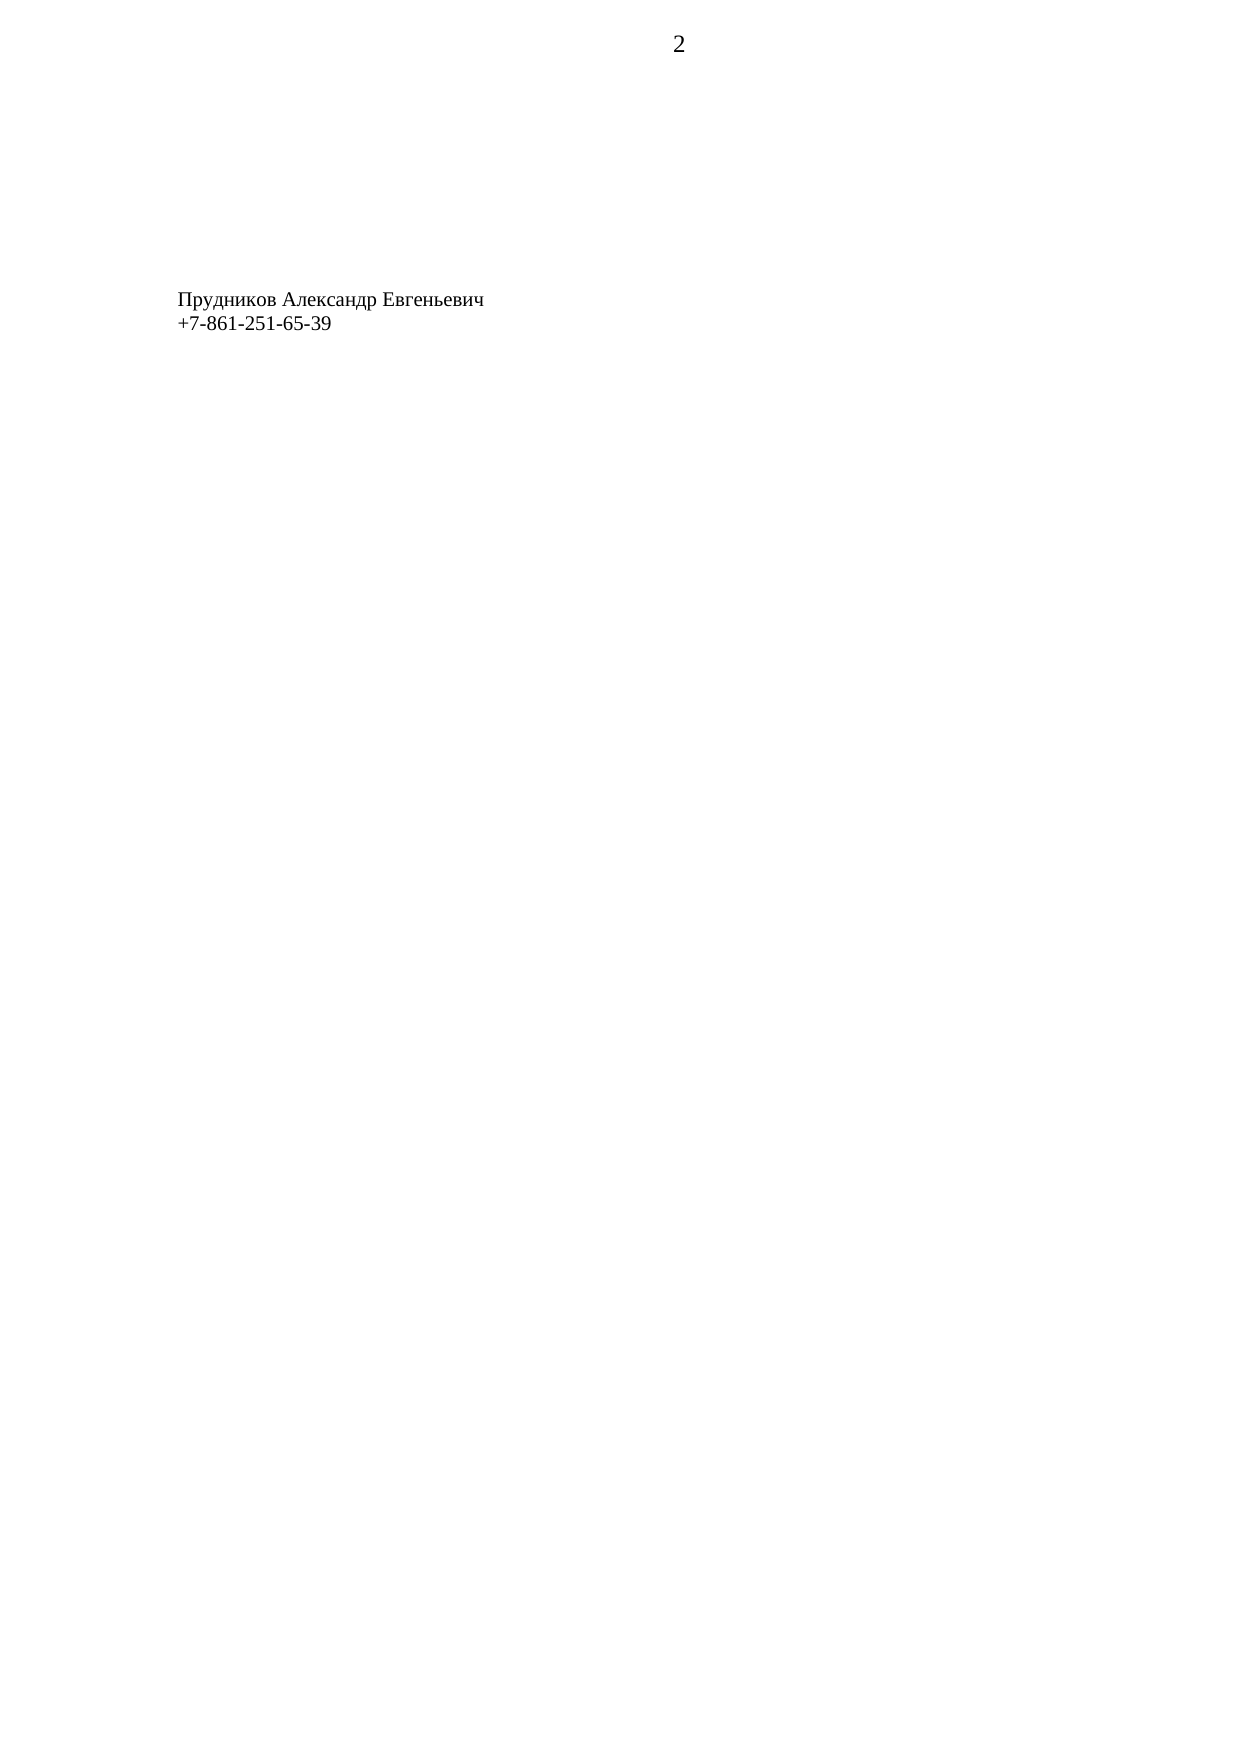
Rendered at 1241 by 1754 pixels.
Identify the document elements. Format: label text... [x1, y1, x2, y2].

text +7-861-251-65-39 [177, 311, 1181, 335]
text Прудников Александр Евгеньевич [177, 287, 1181, 311]
